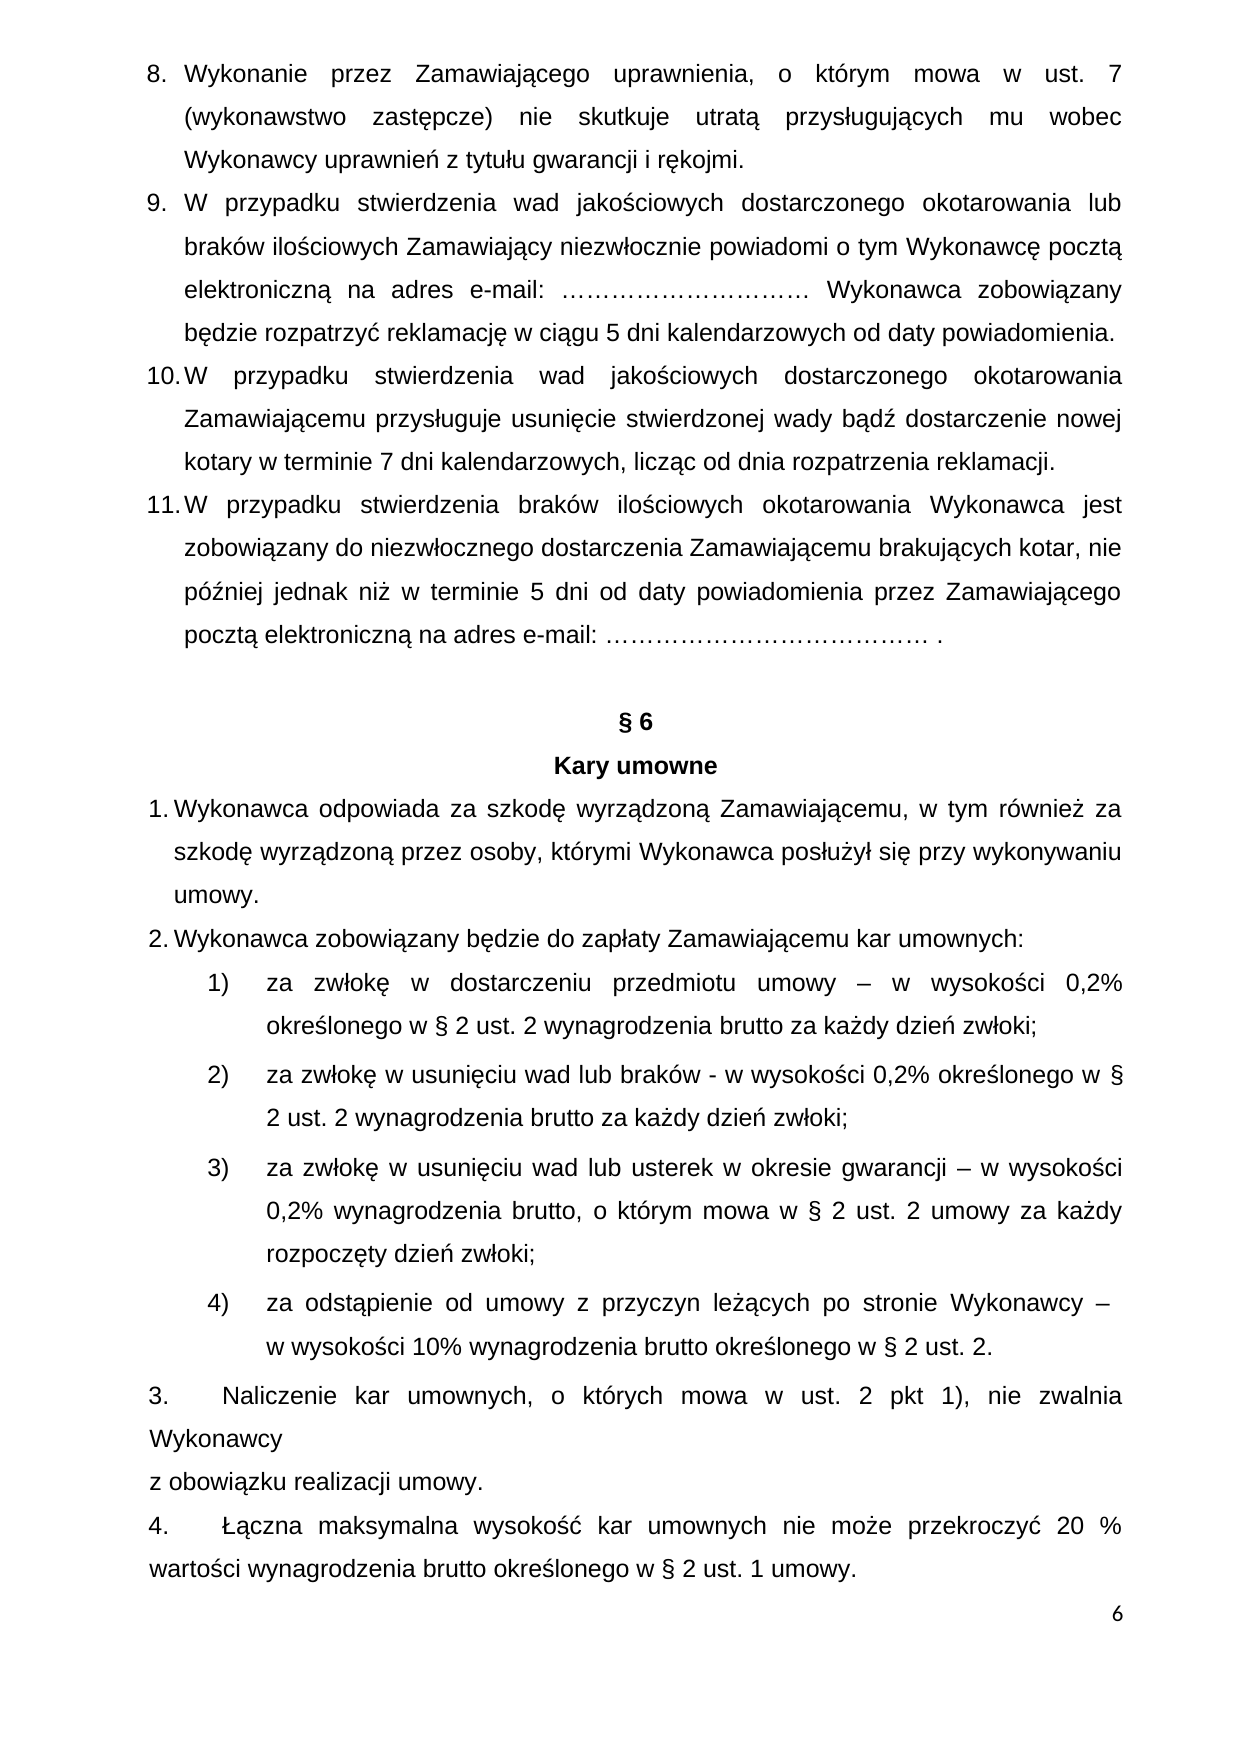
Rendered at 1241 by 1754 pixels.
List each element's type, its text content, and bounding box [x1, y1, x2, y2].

list Wykonawca zobowiązany będzie do zapłaty Zamawiającemu kar umownych: [148, 924, 1123, 953]
list W przypadku stwierdzenia wad jakościowych dostarczonego okotarowania lub braków ilościowych Zamawiający niezwłocznie powiadomi o tym Wykonawcę pocztą elektroniczną na adres e-mail: ………………………… Wykonawca zobowiązany będzie rozpatrzyć reklamację w ciągu 5 dni kalendarzowych od daty powiadomienia. [146, 188, 1123, 347]
list W przypadku stwierdzenia braków ilościowych okotarowania Wykonawca jest zobowiązany do niezwłocznego dostarczenia Zamawiającemu brakujących kotar, nie później jednak niż w terminie 5 dni od daty powiadomienia przez Zamawiającego pocztą elektroniczną na adres e-mail: ………………………………… . [146, 490, 1123, 648]
list W przypadku stwierdzenia wad jakościowych dostarczonego okotarowania Zamawiającemu przysługuje usunięcie stwierdzonej wady bądź dostarczenie nowej kotary w terminie 7 dni kalendarzowych, licząc od dnia rozpatrzenia reklamacji. [146, 361, 1123, 476]
list Wykonawca odpowiada za szkodę wyrządzoną Zamawiającemu, w tym również za szkodę wyrządzoną przez osoby, którymi Wykonawca posłużył się przy wykonywaniu umowy. [148, 794, 1123, 909]
subtitle § 6 [148, 707, 1123, 736]
list Łączna maksymalna wysokość kar umownych nie może przekroczyć 20 % wartości wynagrodzenia brutto określonego w § 2 ust. 1 umowy. [148, 1511, 1123, 1583]
list za zwłokę w usunięciu wad lub usterek w okresie gwarancji – w wysokości 0,2% wynagrodzenia brutto, o którym mowa w § 2 ust. 2 umowy za każdy rozpoczęty dzień zwłoki; [207, 1153, 1124, 1268]
list za zwłokę w usunięciu wad lub braków - w wysokości 0,2% określonego w § 2 ust. 2 wynagrodzenia brutto za każdy dzień zwłoki; [207, 1060, 1124, 1132]
list Naliczenie kar umownych, o których mowa w ust. 2 pkt 1), nie zwalnia Wykonawcy z obowiązku realizacji umowy. [148, 1381, 1123, 1496]
list za zwłokę w dostarczeniu przedmiotu umowy – w wysokości 0,2% określonego w § 2 ust. 2 wynagrodzenia brutto za każdy dzień zwłoki; [207, 968, 1124, 1040]
subtitle Kary umowne [148, 751, 1123, 779]
list Wykonanie przez Zamawiającego uprawnienia, o którym mowa w ust. 7 (wykonawstwo zastępcze) nie skutkuje utratą przysługujących mu wobec Wykonawcy uprawnień z tytułu gwarancji i rękojmi. [146, 59, 1123, 174]
list za odstąpienie od umowy z przyczyn leżących po stronie Wykonawcy – w wysokości 10% wynagrodzenia brutto określonego w § 2 ust. 2. [207, 1288, 1124, 1360]
